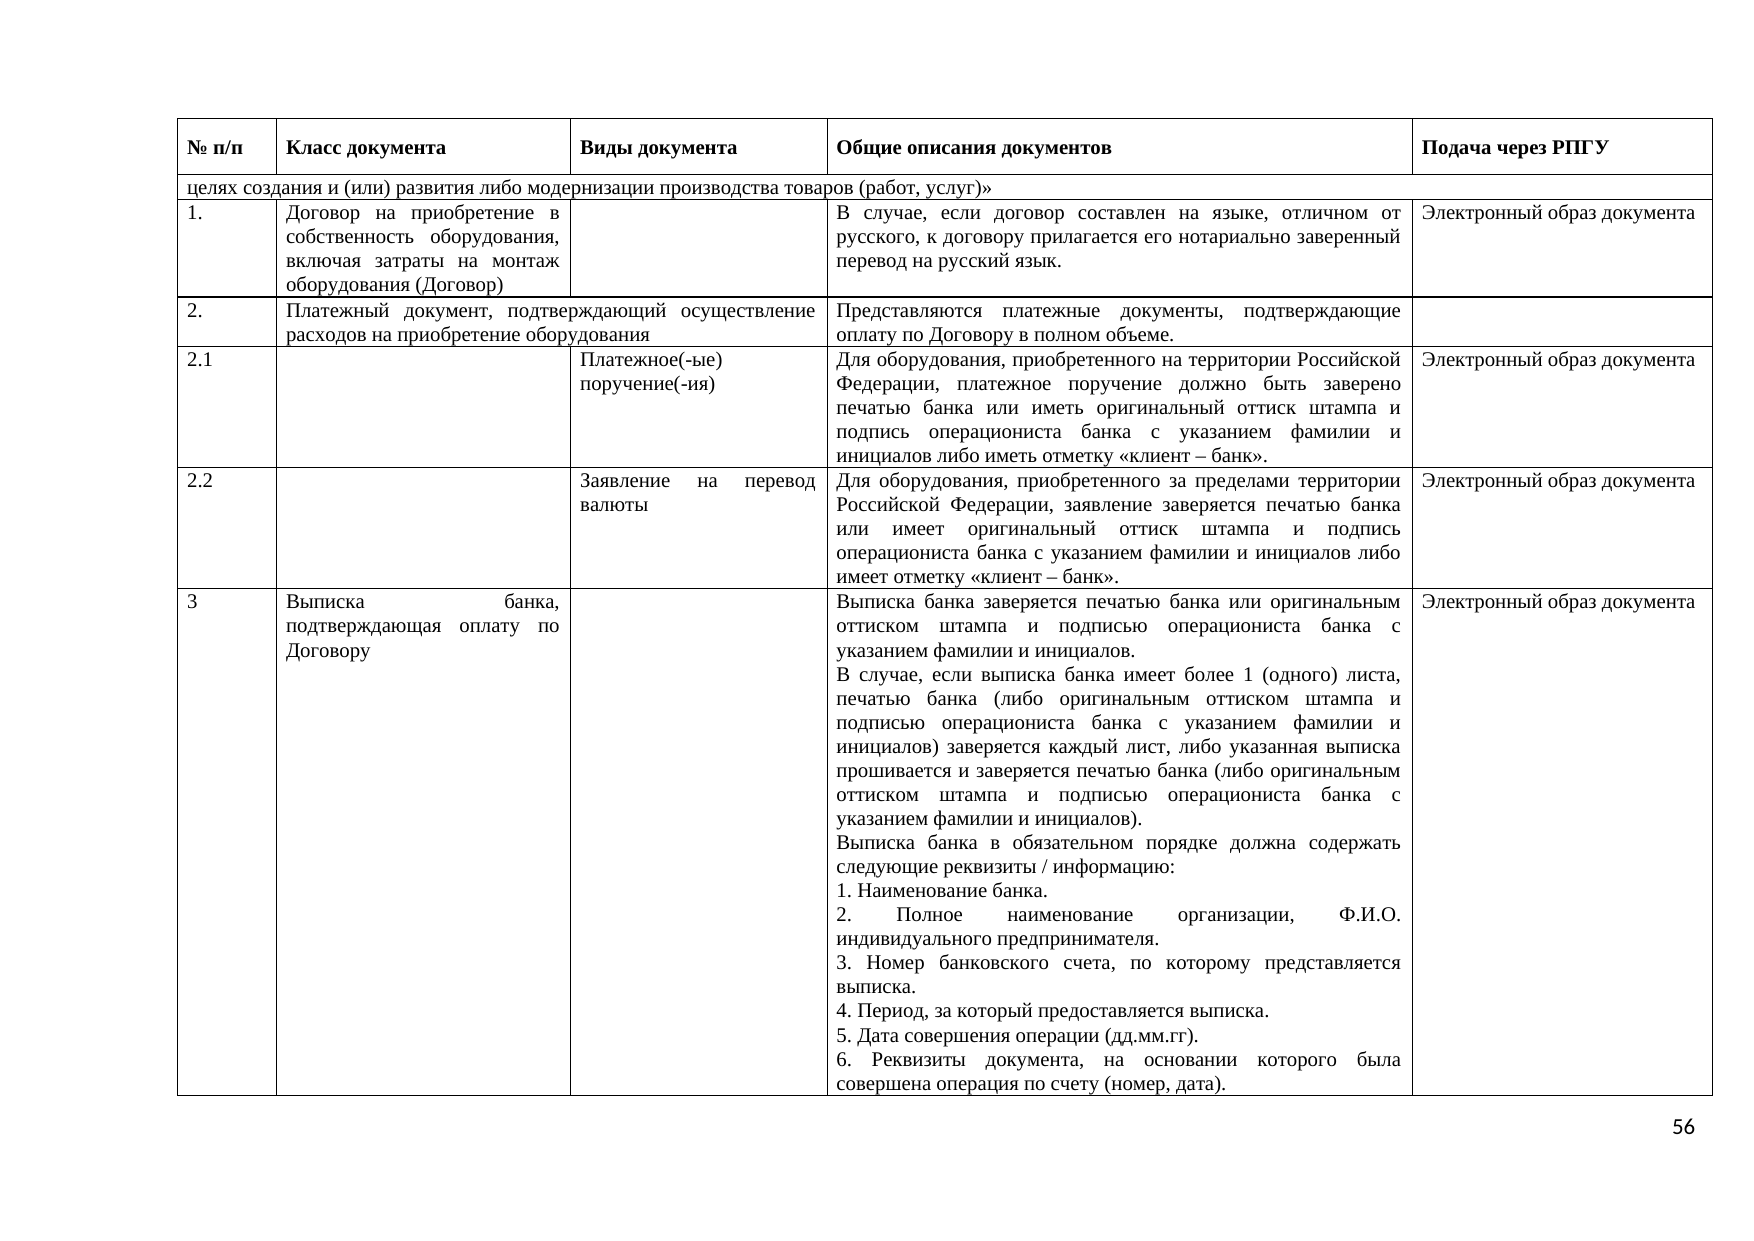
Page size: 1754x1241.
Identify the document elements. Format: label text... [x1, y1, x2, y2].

table_cell 1. [178, 200, 276, 296]
table_header Виды документа [571, 119, 827, 174]
table_cell [277, 347, 570, 467]
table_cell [828, 589, 1412, 1095]
table_cell [1413, 298, 1712, 346]
table_cell Электронный образ документа [1413, 347, 1712, 467]
table_cell [571, 589, 827, 1095]
table_cell 2.2 [178, 468, 276, 588]
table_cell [178, 175, 1712, 199]
table_cell Представляются платежные документы, подтверждающие оплату по Договору в полном объеме. [828, 298, 1412, 346]
table_cell [571, 200, 827, 296]
table_header Подача через РПГУ [1413, 119, 1712, 174]
table_cell 3 [178, 589, 276, 1095]
table_cell Договор на приобретение в собственность оборудования, включая затраты на монтаж оборудования (Договор) [277, 200, 570, 296]
table_cell В случае, если договор составлен на языке, отличном от русского, к договору прилагается его нотариально заверенный перевод на русский язык. [828, 200, 1412, 296]
table_cell Платежное(-ые) поручение(-ия) [571, 347, 827, 467]
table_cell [277, 589, 570, 1095]
table_cell Электронный образ документа [1413, 468, 1712, 588]
table_cell Заявление на перевод валюты [571, 468, 827, 588]
table_header Общие описания документов [828, 119, 1412, 174]
table_cell Для оборудования, приобретенного за пределами территории Российской Федерации, заявление заверяется печатью банка или имеет оригинальный оттиск штампа и подпись операциониста банка с указанием фамилии и инициалов либо имеет отметку «клиент – банк». [828, 468, 1412, 588]
table_cell Для оборудования, приобретенного на территории Российской Федерации, платежное поручение должно быть заверено печатью банка или иметь оригинальный оттиск штампа и подпись операциониста банка с указанием фамилии и инициалов либо иметь отметку «клиент – банк». [828, 347, 1412, 467]
table_header Класс документа [277, 119, 570, 174]
table_cell 2.1 [178, 347, 276, 467]
table_header № п/п [178, 119, 276, 174]
table_cell Электронный образ документа [1413, 200, 1712, 296]
table_cell Платежный документ, подтверждающий осуществление расходов на приобретение оборудования [277, 298, 827, 346]
table_cell 2. [178, 298, 276, 346]
table_cell Электронный образ документа [1413, 589, 1712, 1095]
table_cell [277, 468, 570, 588]
